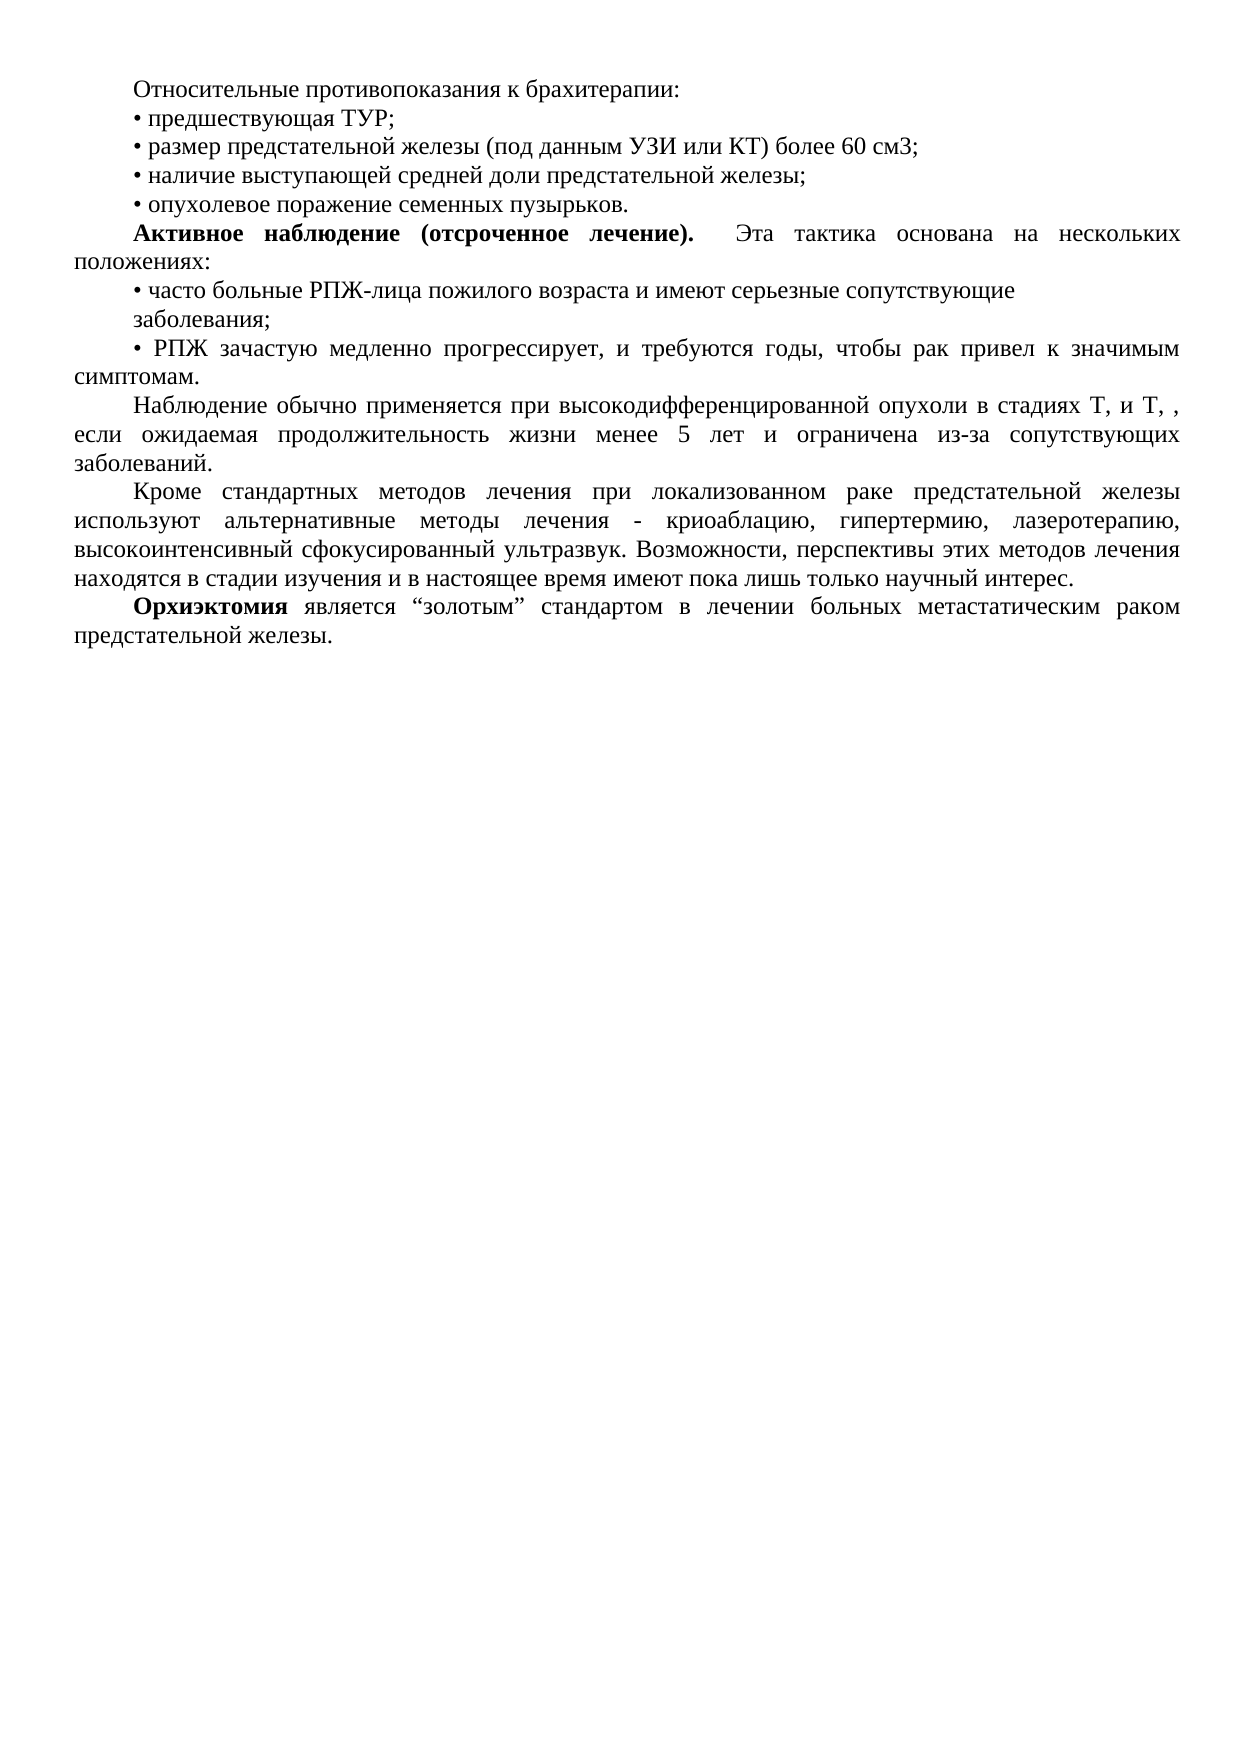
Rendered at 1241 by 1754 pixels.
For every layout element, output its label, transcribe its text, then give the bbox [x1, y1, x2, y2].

text • размер предстательной железы (под данным УЗИ или КТ) более 60 см3; [74, 131, 1181, 160]
text Наблюдение обычно применяется при высокодифференцированной опухоли в стадиях Т, и Т, , если ожидаемая продолжительность жизни менее 5 лет и ограничена из-за сопутствующих заболеваний. [74, 390, 1181, 476]
text • предшествующая ТУР; [74, 103, 1181, 131]
text Активное наблюдение (отсроченное лечение). Эта тактика основана на нескольких положениях: [74, 218, 1181, 275]
text • опухолевое поражение семенных пузырьков. [74, 189, 1181, 218]
text • наличие выступающей средней доли предстательной железы; [74, 160, 1181, 189]
text Орхиэктомия является “золотым” стандартом в лечении больных метастатическим раком предстательной железы. [74, 591, 1181, 649]
text Кроме стандартных методов лечения при локализованном раке предстательной железы используют альтернативные методы лечения - криоаблацию, гипертермию, лазеротерапию, высокоинтенсивный сфокусированный ультразвук. Возможности, перспективы этих методов лечения находятся в стадии изучения и в настоящее время имеют пока лишь только научный интерес. [74, 476, 1181, 591]
text Относительные противопоказания к брахитерапии: [74, 74, 1181, 103]
text заболевания; [74, 304, 1181, 333]
text • часто больные РПЖ-лица пожилого возраста и имеют серьезные сопутствующие [74, 275, 1181, 304]
text • РПЖ зачастую медленно прогрессирует, и требуются годы, чтобы рак привел к значимым симптомам. [74, 333, 1181, 390]
